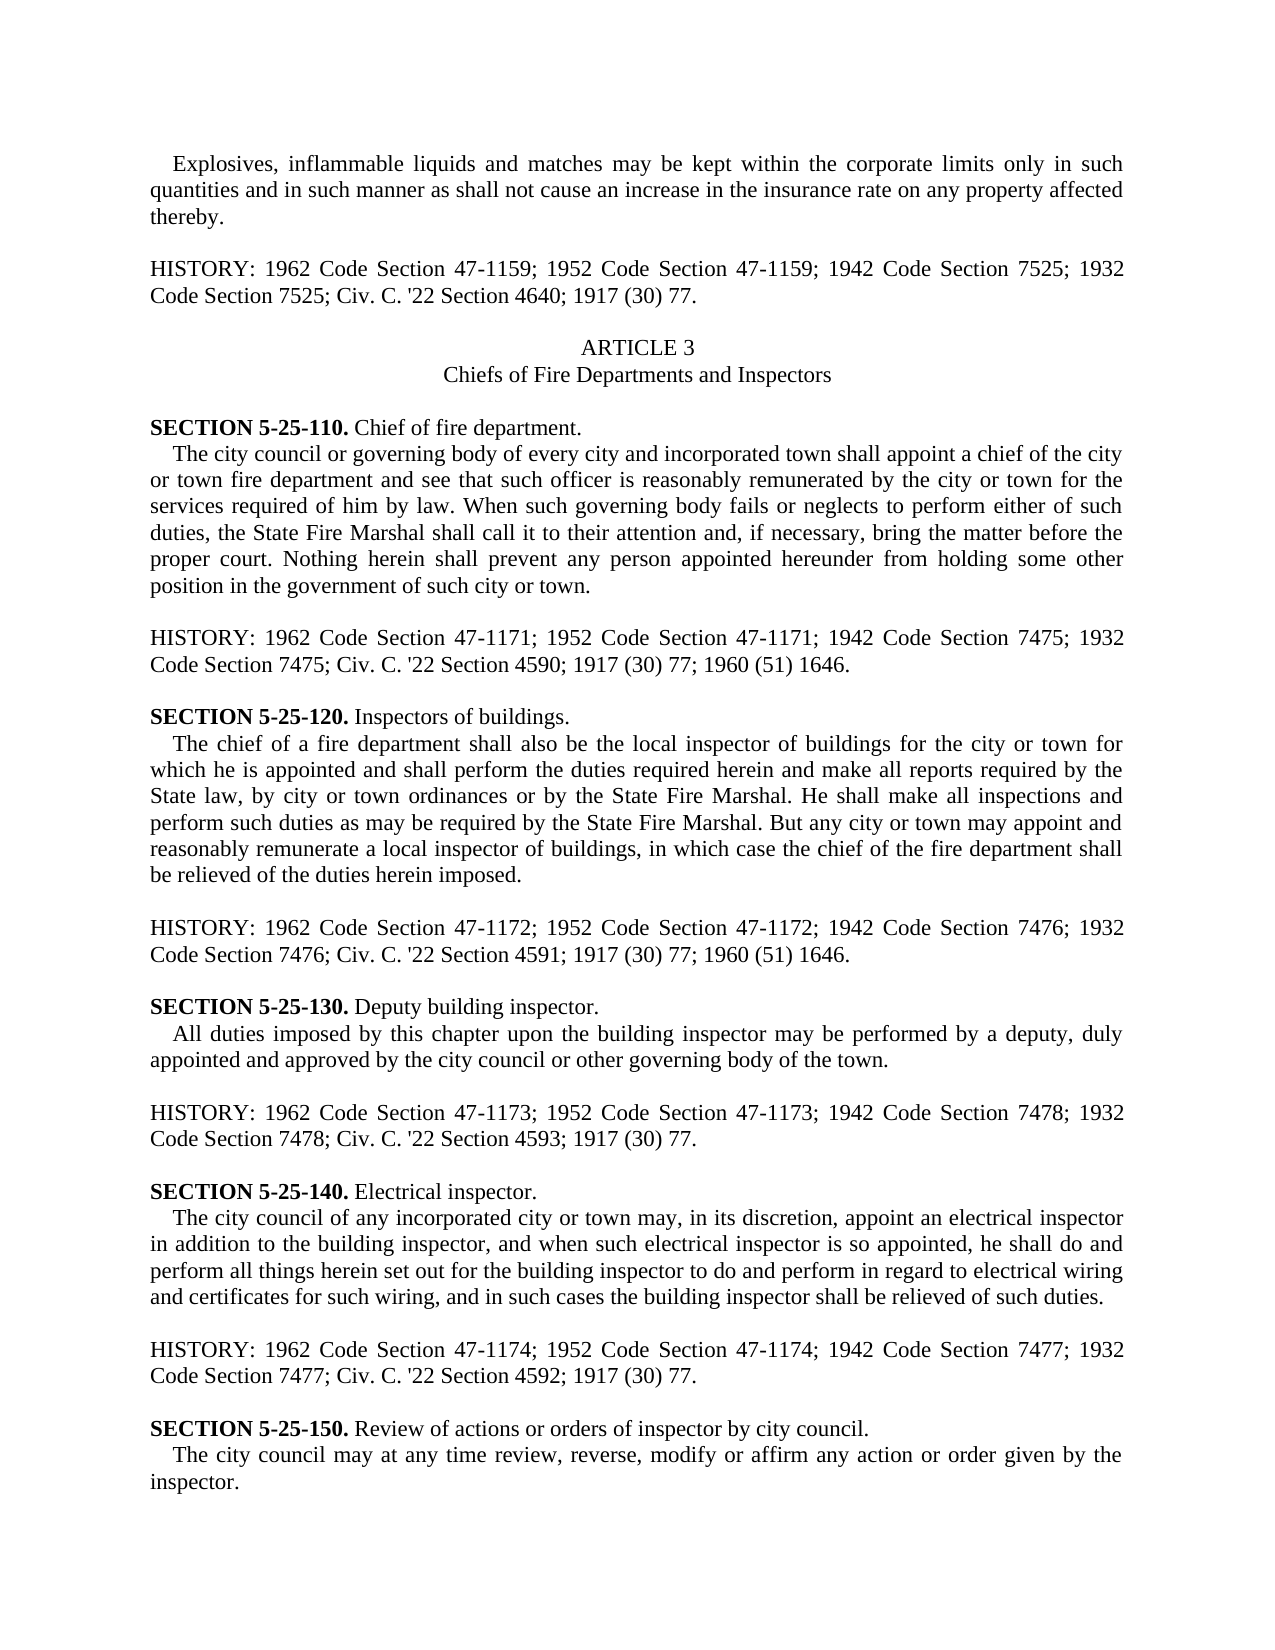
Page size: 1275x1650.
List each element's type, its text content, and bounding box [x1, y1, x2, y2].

text ARTICLE 3 [150, 334, 1125, 361]
text The city council may at any time review, reverse, modify or affirm any action or order given by the inspector. [150, 1441, 1125, 1494]
text HISTORY: 1962 Code Section 47-1171; 1952 Code Section 47-1171; 1942 Code Section 7475; 1932 Code Section 7475; Civ. C. '22 Section 4590; 1917 (30) 77; 1960 (51) 1646. [150, 624, 1125, 677]
text All duties imposed by this chapter upon the building inspector may be performed by a deputy, duly appointed and approved by the city council or other governing body of the town. [150, 1020, 1125, 1072]
text HISTORY: 1962 Code Section 47-1174; 1952 Code Section 47-1174; 1942 Code Section 7477; 1932 Code Section 7477; Civ. C. '22 Section 4592; 1917 (30) 77. [150, 1336, 1125, 1389]
text The city council or governing body of every city and incorporated town shall appoint a chief of the city or town fire department and see that such officer is reasonably remunerated by the city or town for the services required of him by law. When such governing body fails or neglects to perform either of such duties, the State Fire Marshal shall call it to their attention and, if necessary, bring the matter before the proper court. Nothing herein shall prevent any person appointed hereunder from holding some other position in the government of such city or town. [150, 440, 1125, 598]
text HISTORY: 1962 Code Section 47-1159; 1952 Code Section 47-1159; 1942 Code Section 7525; 1932 Code Section 7525; Civ. C. '22 Section 4640; 1917 (30) 77. [150, 255, 1125, 308]
text The city council of any incorporated city or town may, in its discretion, appoint an electrical inspector in addition to the building inspector, and when such electrical inspector is so appointed, he shall do and perform all things herein set out for the building inspector to do and perform in regard to electrical wiring and certificates for such wiring, and in such cases the building inspector shall be relieved of such duties. [150, 1204, 1125, 1309]
text The chief of a fire department shall also be the local inspector of buildings for the city or town for which he is appointed and shall perform the duties required herein and make all reports required by the State law, by city or town ordinances or by the State Fire Marshal. He shall make all inspections and perform such duties as may be required by the State Fire Marshal. But any city or town may appoint and reasonably remunerate a local inspector of buildings, in which case the chief of the fire department shall be relieved of the duties herein imposed. [150, 730, 1125, 888]
text SECTION 5-25-130. Deputy building inspector. [150, 993, 1125, 1020]
text SECTION 5-25-110. Chief of fire department. [150, 413, 1125, 440]
text SECTION 5-25-120. Inspectors of buildings. [150, 703, 1125, 730]
text HISTORY: 1962 Code Section 47-1172; 1952 Code Section 47-1172; 1942 Code Section 7476; 1932 Code Section 7476; Civ. C. '22 Section 4591; 1917 (30) 77; 1960 (51) 1646. [150, 914, 1125, 967]
text SECTION 5-25-140. Electrical inspector. [150, 1178, 1125, 1204]
text Explosives, inflammable liquids and matches may be kept within the corporate limits only in such quantities and in such manner as shall not cause an increase in the insurance rate on any property affected thereby. [150, 150, 1125, 229]
text HISTORY: 1962 Code Section 47-1173; 1952 Code Section 47-1173; 1942 Code Section 7478; 1932 Code Section 7478; Civ. C. '22 Section 4593; 1917 (30) 77. [150, 1099, 1125, 1151]
text Chiefs of Fire Departments and Inspectors [150, 361, 1125, 387]
text SECTION 5-25-150. Review of actions or orders of inspector by city council. [150, 1415, 1125, 1441]
